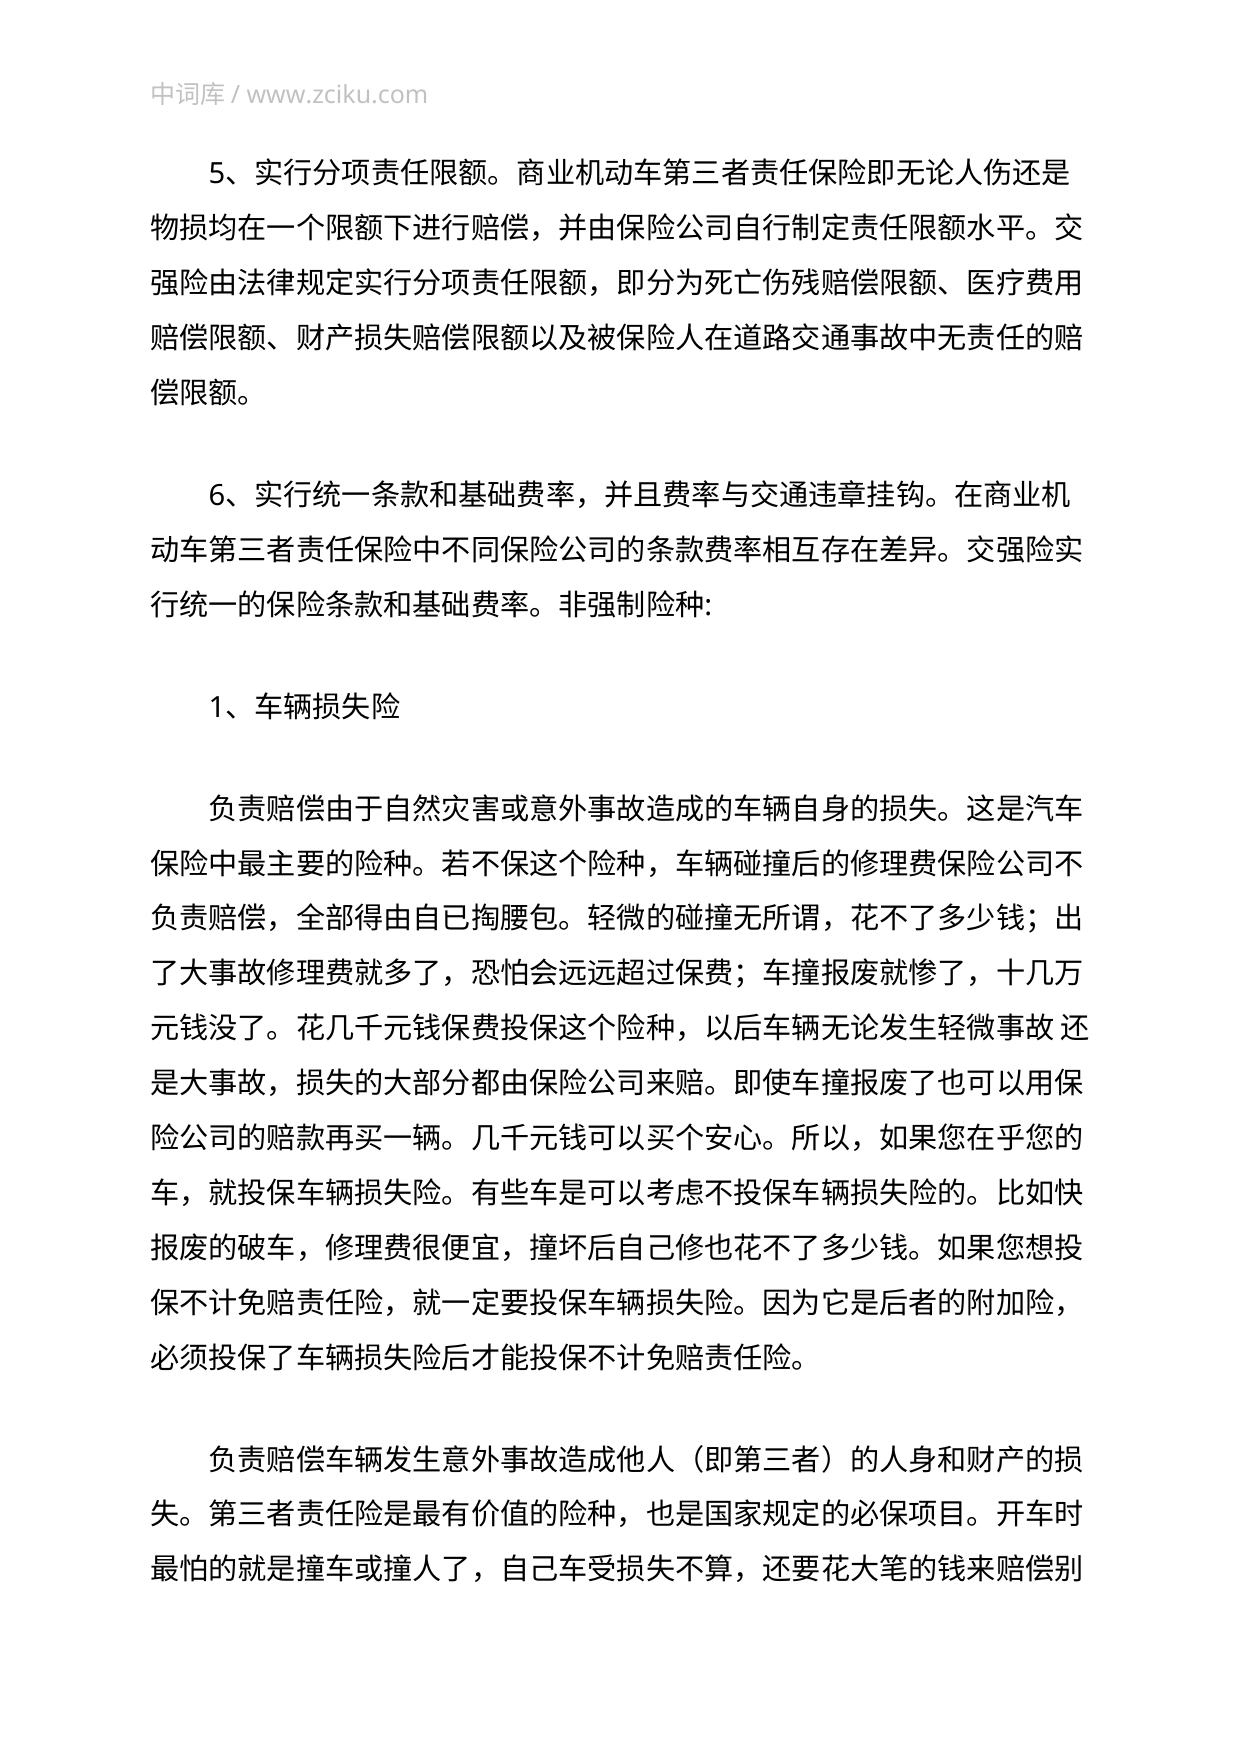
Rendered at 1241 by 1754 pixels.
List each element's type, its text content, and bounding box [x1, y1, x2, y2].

text 5、实行分项责任限额。商业机动车第三者责任保险即无论人伤还是物损均在一个限额下进行赔偿，并由保险公司自行制定责任限额水平。交强险由法律规定实行分项责任限额，即分为死亡伤残赔偿限额、医疗费用赔偿限额、财产损失赔偿限额以及被保险人在道路交通事故中无责任的赔偿限额。 [150, 150, 1090, 412]
text 1、车辆损失险 [150, 683, 1090, 726]
text 负责赔偿由于自然灾害或意外事故造成的车辆自身的损失。这是汽车保险中最主要的险种。若不保这个险种，车辆碰撞后的修理费保险公司不负责赔偿，全部得由自已掏腰包。轻微的碰撞无所谓，花不了多少钱；出了大事故修理费就多了，恐怕会远远超过保费；车撞报废就惨了，十几万元钱没了。花几千元钱保费投保这个险种，以后车辆无论发生轻微事故 还是大事故，损失的大部分都由保险公司来赔。即使车撞报废了也可以用保险公司的赔款再买一辆。几千元钱可以买个安心。所以，如果您在乎您的车，就投保车辆损失险。有些车是可以考虑不投保车辆损失险的。比如快报废的破车，修理费很便宜，撞坏后自己修也花不了多少钱。如果您想投保不计免赔责任险，就一定要投保车辆损失险。因为它是后者的附加险，必须投保了车辆损失险后才能投保不计免赔责任险。 [150, 785, 1090, 1377]
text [150, 1436, 1090, 1588]
text 6、实行统一条款和基础费率，并且费率与交通违章挂钩。在商业机动车第三者责任保险中不同保险公司的条款费率相互存在差异。交强险实行统一的保险条款和基础费率。非强制险种: [150, 471, 1090, 624]
